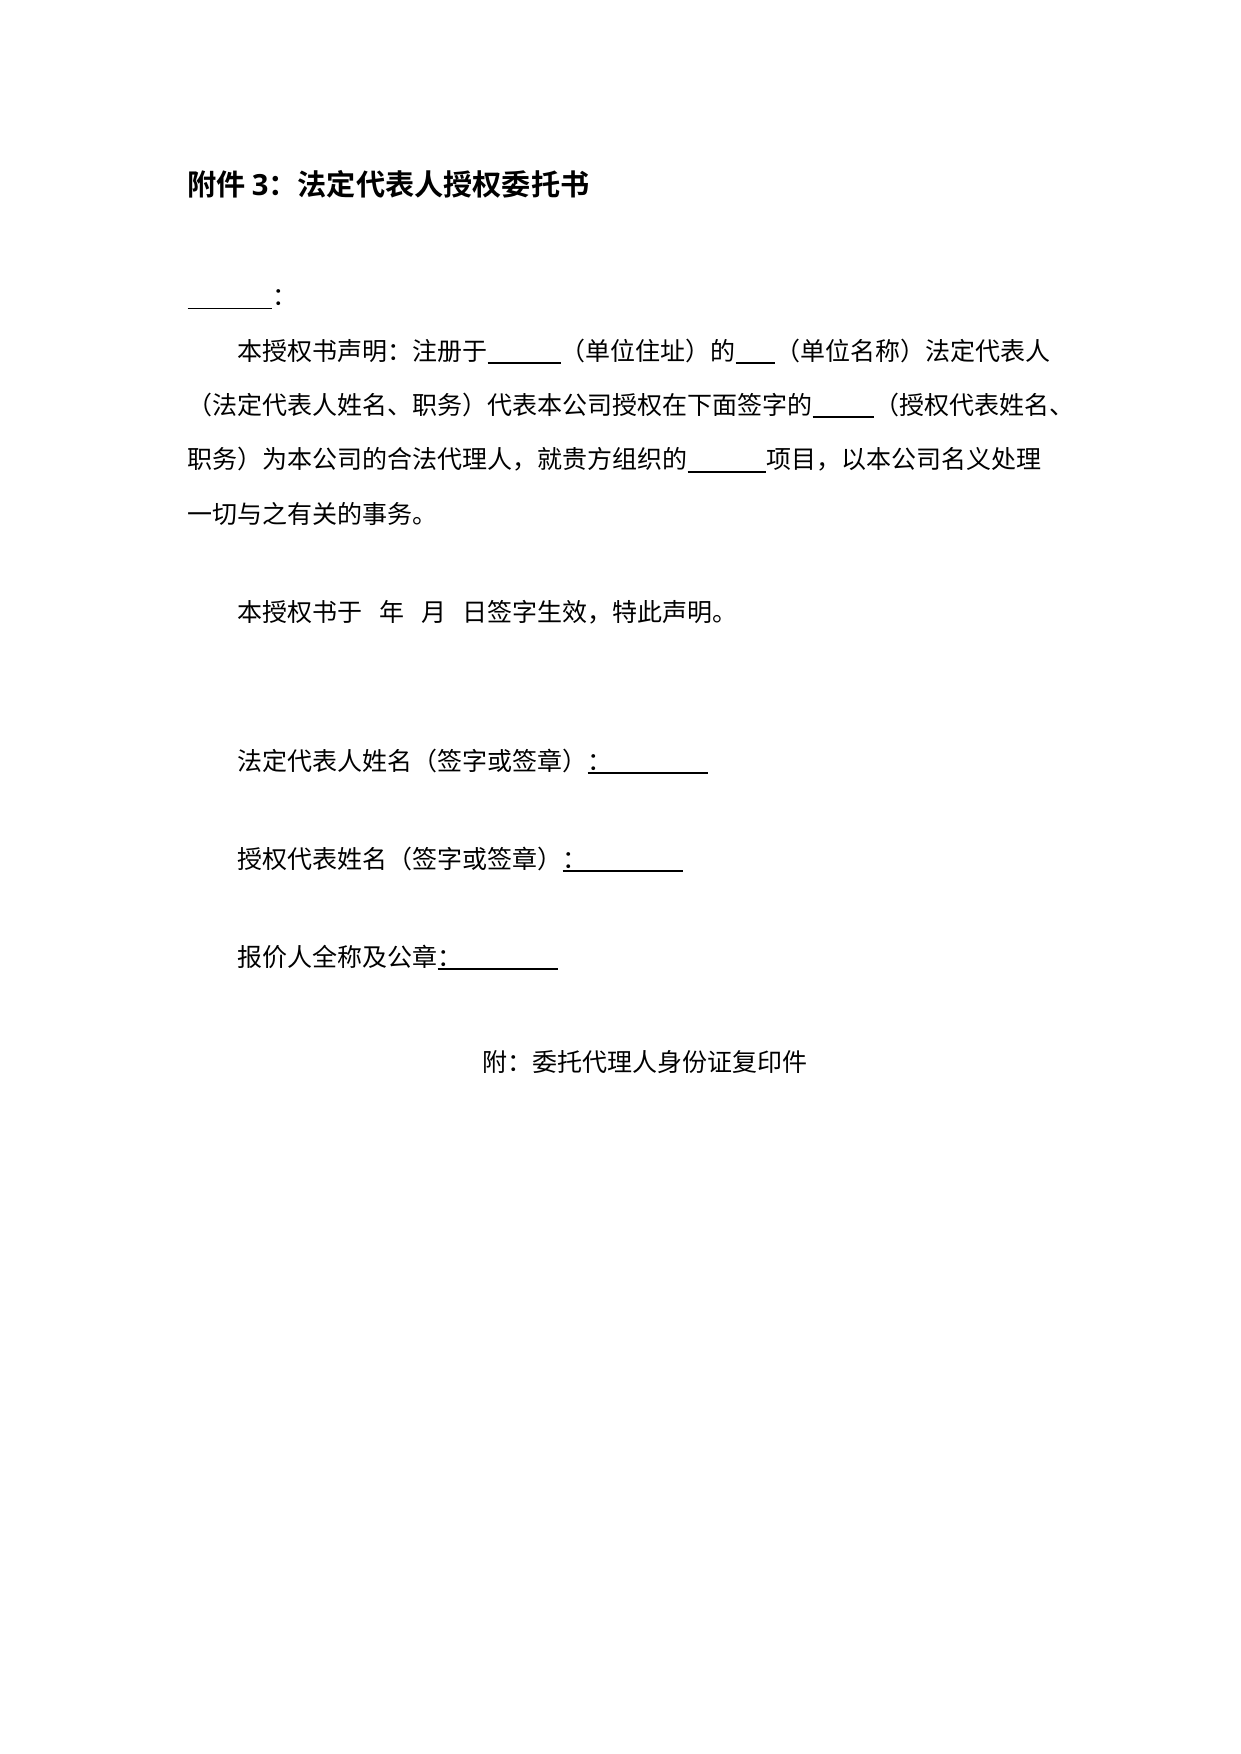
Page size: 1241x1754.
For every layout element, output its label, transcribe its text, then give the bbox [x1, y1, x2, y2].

text 法定代表人姓名（签字或签章）： [187, 741, 1053, 777]
text 附：委托代理人身份证复印件 [187, 1043, 1053, 1079]
text 本授权书于 年 月 日签字生效，特此声明。 [187, 592, 1053, 628]
text ： [187, 277, 1053, 313]
text 报价人全称及公章： [187, 937, 1053, 973]
text 授权代表姓名（签字或签章）： [187, 839, 1053, 875]
text 本授权书声明：注册于 （单位住址）的 （单位名称）法定代表人 （法定代表人姓名、职务）代表本公司授权在下面签字的 （授权代表姓名、职务）为本公司的合法代理人，就贵方组织的 项目，以本公司名义处理一切与之有关的事务。 [187, 331, 1053, 530]
text 日期：附件3：法定代表人授权委托书 [187, 162, 1053, 204]
